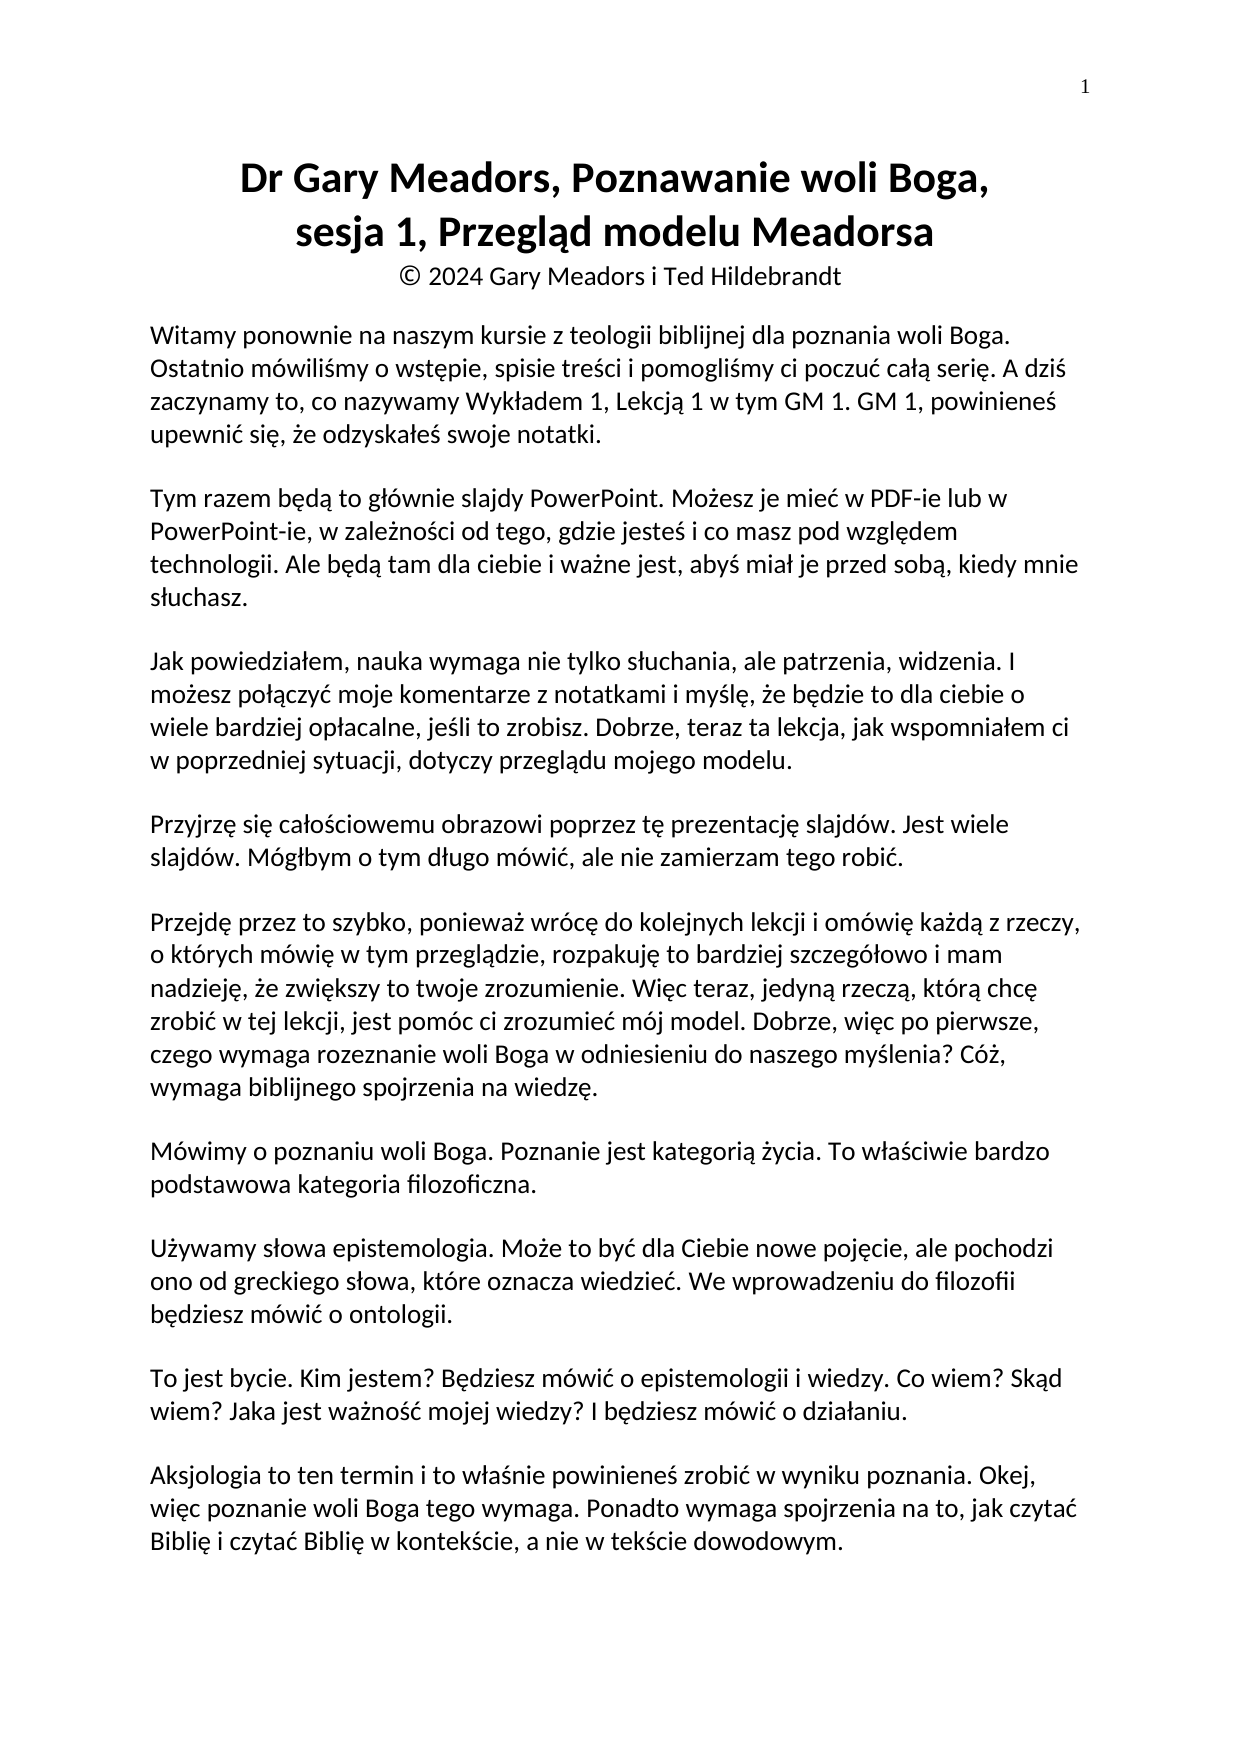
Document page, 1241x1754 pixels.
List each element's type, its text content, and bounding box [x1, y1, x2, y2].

text Witamy ponownie na naszym kursie z teologii biblijnej dla poznania woli Boga. Ostatnio mówiliśmy o wstępie, spisie treści i pomogliśmy ci poczuć całą serię. A dziś zaczynamy to, co nazywamy Wykładem 1, Lekcją 1 w tym GM 1. GM 1, powinieneś upewnić się, że odzyskałeś swoje notatki. [150, 318, 1090, 450]
text Aksjologia to ten termin i to właśnie powinieneś zrobić w wyniku poznania. Okej, więc poznanie woli Boga tego wymaga. Ponadto wymaga spojrzenia na to, jak czytać Biblię i czytać Biblię w kontekście, a nie w tekście dowodowym. [150, 1458, 1090, 1558]
text To jest bycie. Kim jestem? Będziesz mówić o epistemologii i wiedzy. Co wiem? Skąd wiem? Jaka jest ważność mojej wiedzy? I będziesz mówić o działaniu. [150, 1361, 1090, 1427]
text Mówimy o poznaniu woli Boga. Poznanie jest kategorią życia. To właściwie bardzo podstawowa kategoria filozoficzna. [150, 1134, 1090, 1200]
text Jak powiedziałem, nauka wymaga nie tylko słuchania, ale patrzenia, widzenia. I możesz połączyć moje komentarze z notatkami i myślę, że będzie to dla ciebie o wiele bardziej opłacalne, jeśli to zrobisz. Dobrze, teraz ta lekcja, jak wspomniałem ci w poprzedniej sytuacji, dotyczy przeglądu mojego modelu. [150, 644, 1090, 776]
text Przejdę przez to szybko, ponieważ wrócę do kolejnych lekcji i omówię każdą z rzeczy, o których mówię w tym przeglądzie, rozpakuję to bardziej szczegółowo i mam nadzieję, że zwiększy to twoje zrozumienie. Więc teraz, jedyną rzeczą, którą chcę zrobić w tej lekcji, jest pomóc ci zrozumieć mój model. Dobrze, więc po pierwsze, czego wymaga rozeznanie woli Boga w odniesieniu do naszego myślenia? Cóż, wymaga biblijnego spojrzenia na wiedzę. [150, 905, 1090, 1103]
text Tym razem będą to głównie slajdy PowerPoint. Możesz je mieć w PDF-ie lub w PowerPoint-ie, w zależności od tego, gdzie jesteś i co masz pod względem technologii. Ale będą tam dla ciebie i ważne jest, abyś miał je przed sobą, kiedy mnie słuchasz. [150, 481, 1090, 613]
text Używamy słowa epistemologia. Może to być dla Ciebie nowe pojęcie, ale pochodzi ono od greckiego słowa, które oznacza wiedzieć. We wprowadzeniu do filozofii będziesz mówić o ontologii. [150, 1231, 1090, 1330]
text Dr Gary Meadors, Poznawanie woli Boga, sesja 1, Przegląd modelu Meadorsa © 2024 Gary Meadors i Ted Hildebrandt [150, 150, 1090, 318]
text Przyjrzę się całościowemu obrazowi poprzez tę prezentację slajdów. Jest wiele slajdów. Mógłbym o tym długo mówić, ale nie zamierzam tego robić. [150, 807, 1090, 873]
